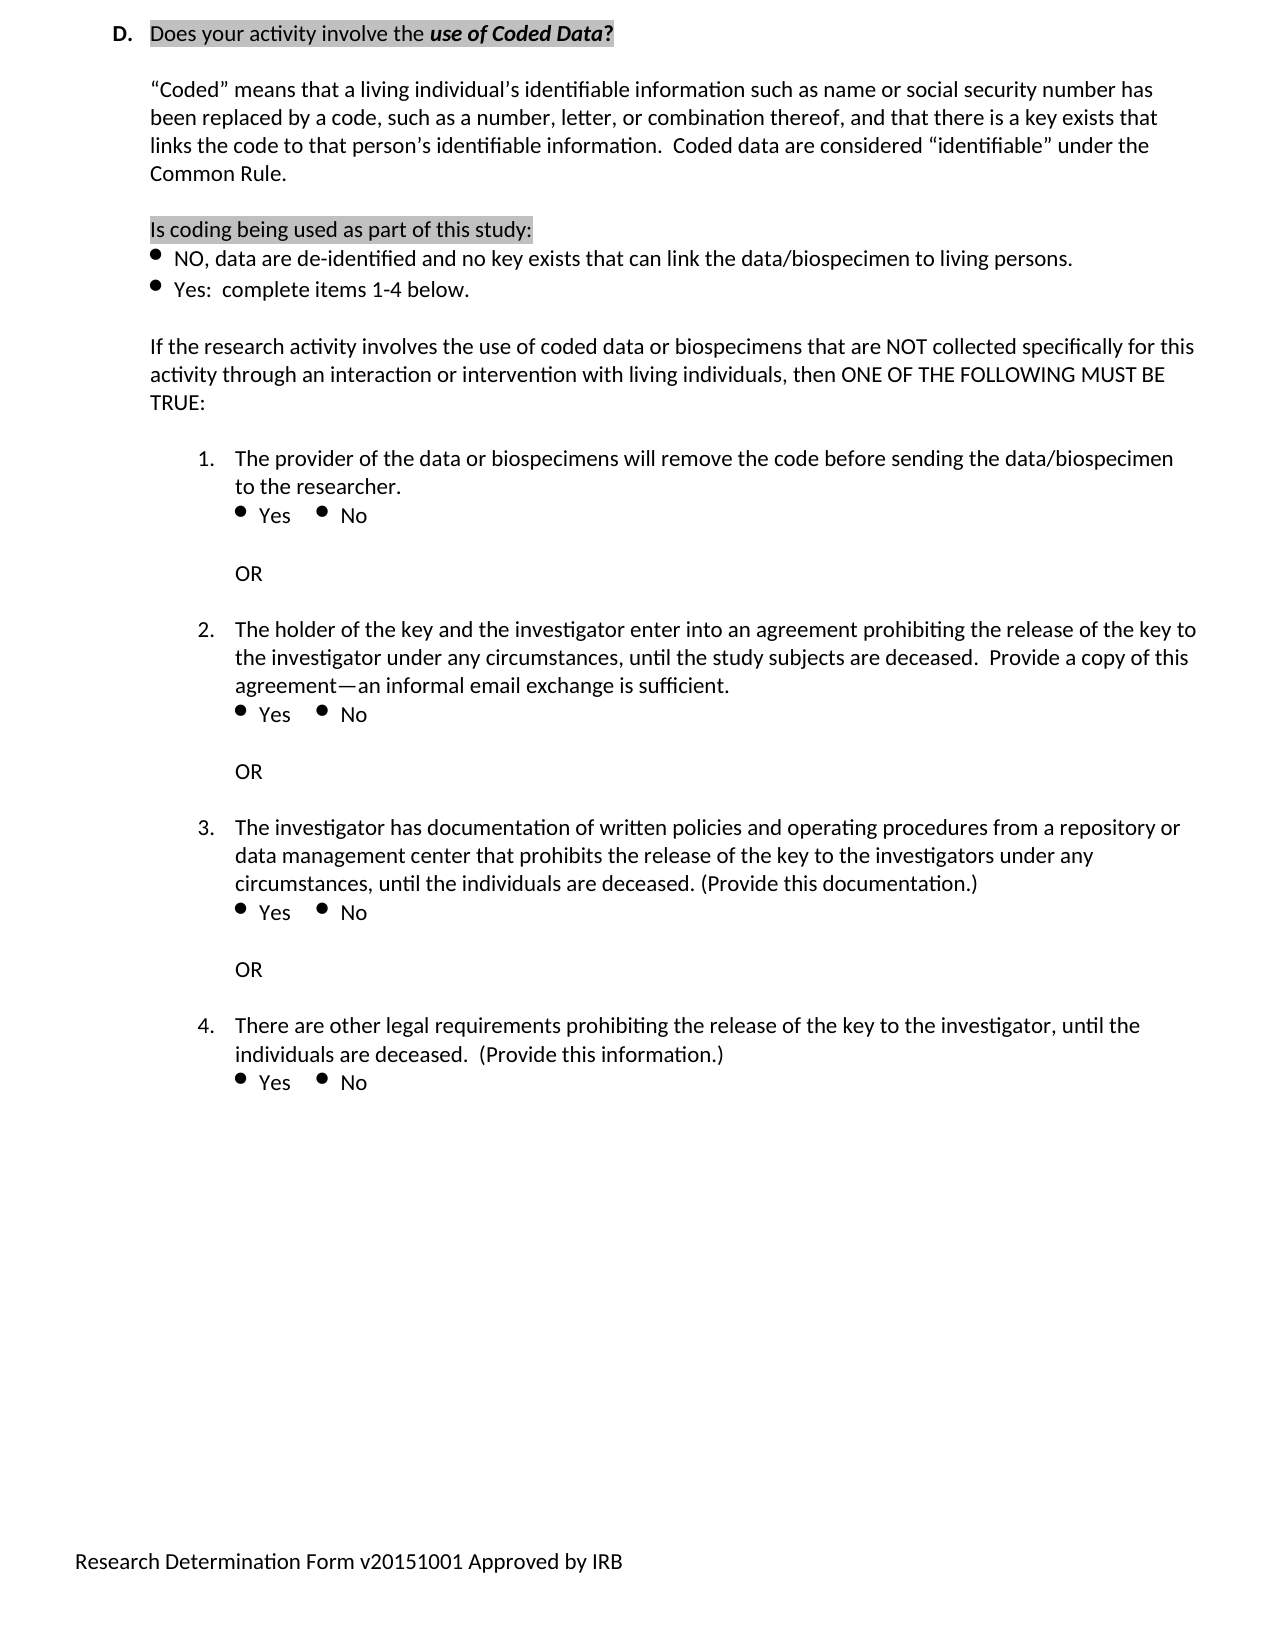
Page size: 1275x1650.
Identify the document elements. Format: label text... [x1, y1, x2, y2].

list Yes No [235, 1068, 1200, 1098]
list Is coding being used as part of this study: NO, data are de-identified and no key exists that can link the data/biospecimen to living persons. Yes: complete items 1-4 below. If the research activity involves the use of coded data or biospecimens that are NOT collected specifically for this activity through an interaction or intervention with living individuals, then ONE OF THE FOLLOWING MUST BE TRUE: [150, 216, 1200, 416]
list There are other legal requirements prohibiting the release of the key to the investigator, until the individuals are deceased. (Provide this information.) [197, 1012, 1200, 1068]
list “Coded” means that a living individual’s identifiable information such as name or social security number has been replaced by a code, such as a number, letter, or combination thereof, and that there is a key exists that links the code to that person’s identifiable information. Coded data are considered “identifiable” under the Common Rule. [150, 76, 1200, 216]
list The investigator has documentation of written policies and operating procedures from a repository or data management center that prohibits the release of the key to the investigators under any circumstances, until the individuals are deceased. (Provide this documentation.) Yes No OR [197, 813, 1200, 1012]
list The provider of the data or biospecimens will remove the code before sending the data/biospecimen to the researcher. Yes No OR [197, 444, 1200, 615]
list The holder of the key and the investigator enter into an agreement prohibiting the release of the key to the investigator under any circumstances, until the study subjects are deceased. Provide a copy of this agreement—an informal email exchange is sufficient. Yes No OR [197, 615, 1200, 813]
list Does your activity involve the use of Coded Data? [112, 19, 1200, 76]
